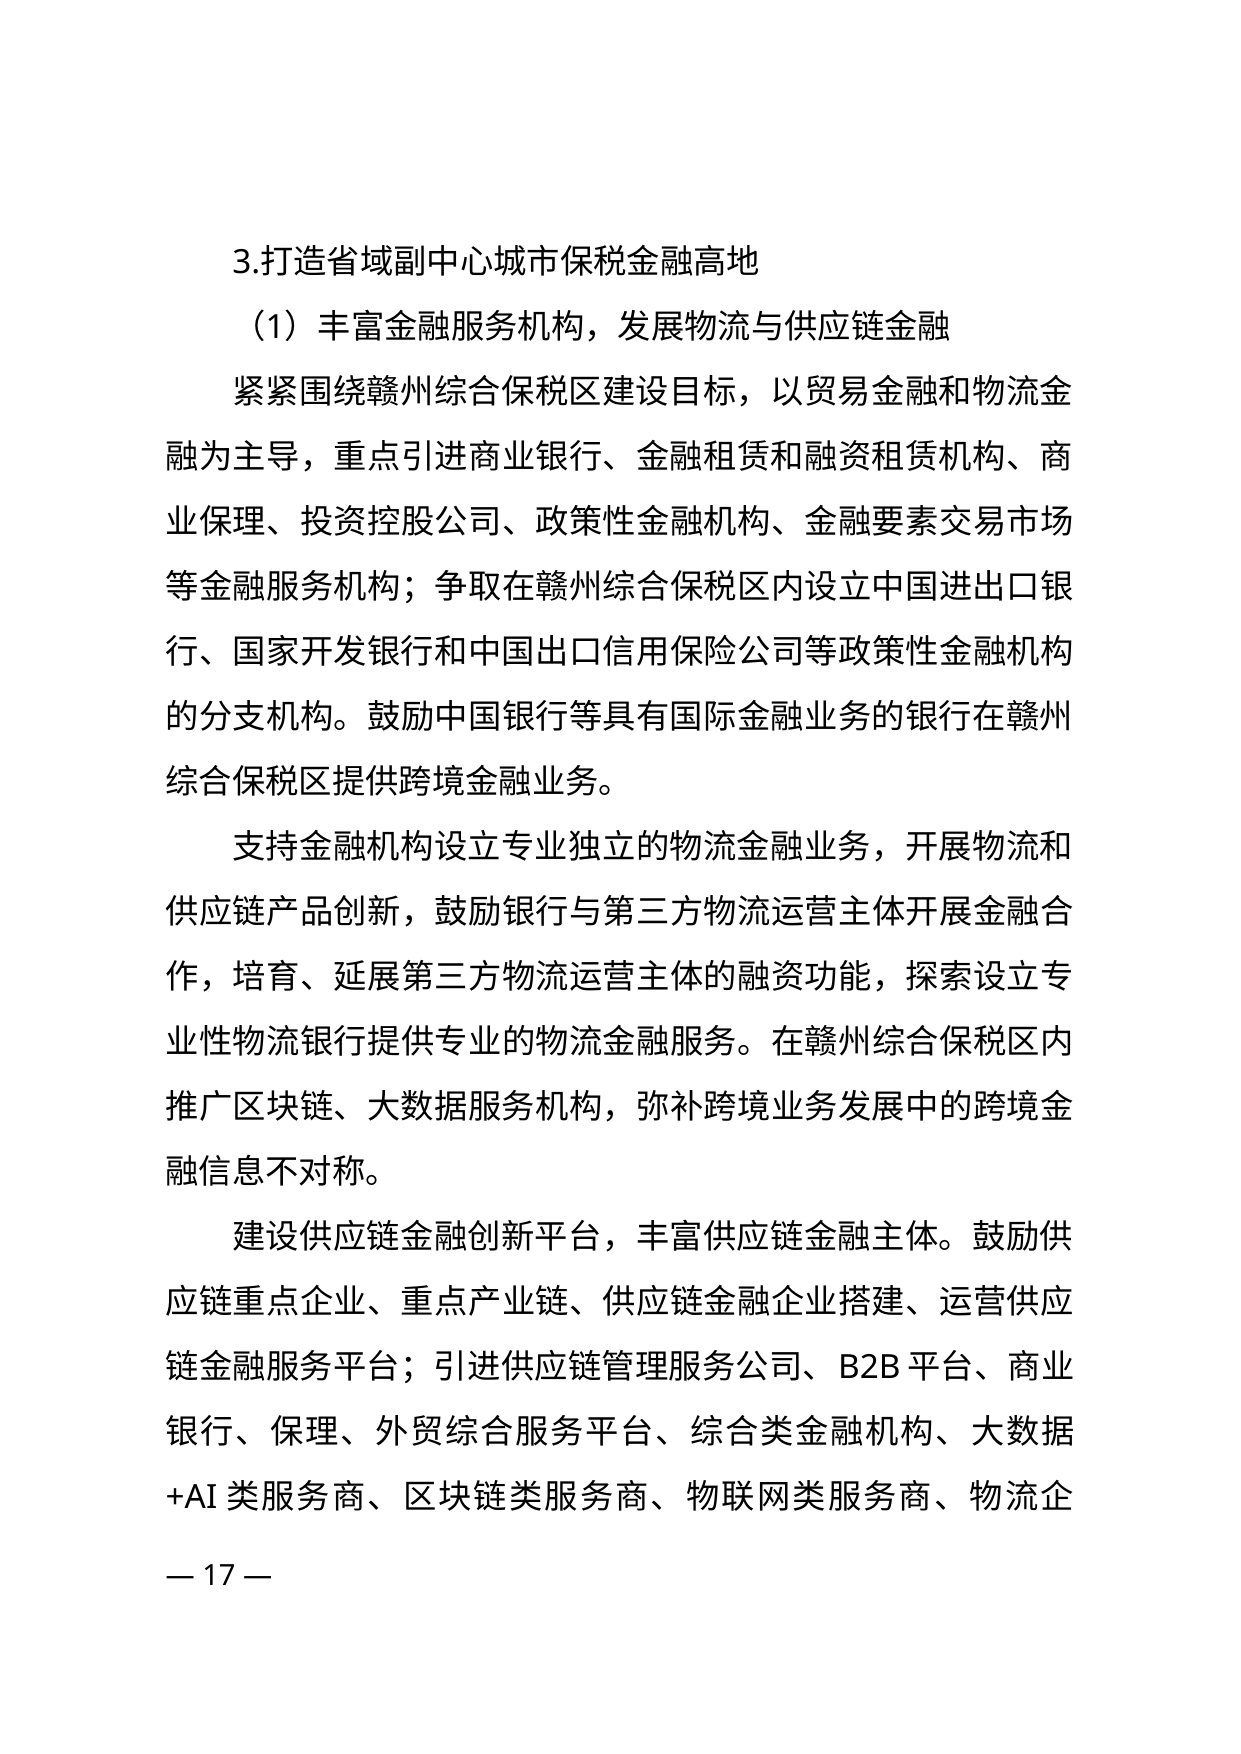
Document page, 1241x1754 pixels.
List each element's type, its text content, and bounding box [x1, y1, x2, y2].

subtitle （1）丰富金融服务机构，发展物流与供应链金融 [165, 292, 1075, 357]
text 支持金融机构设立专业独立的物流金融业务，开展物流和供应链产品创新，鼓励银行与第三方物流运营主体开展金融合作，培育、延展第三方物流运营主体的融资功能，探索设立专业性物流银行提供专业的物流金融服务。在赣州综合保税区内推广区块链、大数据服务机构，弥补跨境业务发展中的跨境金融信息不对称。 [165, 812, 1075, 1202]
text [165, 1202, 1075, 1527]
subtitle 3.打造省域副中心城市保税金融高地 [165, 227, 1075, 292]
text 紧紧围绕赣州综合保税区建设目标，以贸易金融和物流金融为主导，重点引进商业银行、金融租赁和融资租赁机构、商业保理、投资控股公司、政策性金融机构、金融要素交易市场等金融服务机构；争取在赣州综合保税区内设立中国进出口银行、国家开发银行和中国出口信用保险公司等政策性金融机构的分支机构。鼓励中国银行等具有国际金融业务的银行在赣州综合保税区提供跨境金融业务。 [165, 357, 1075, 812]
